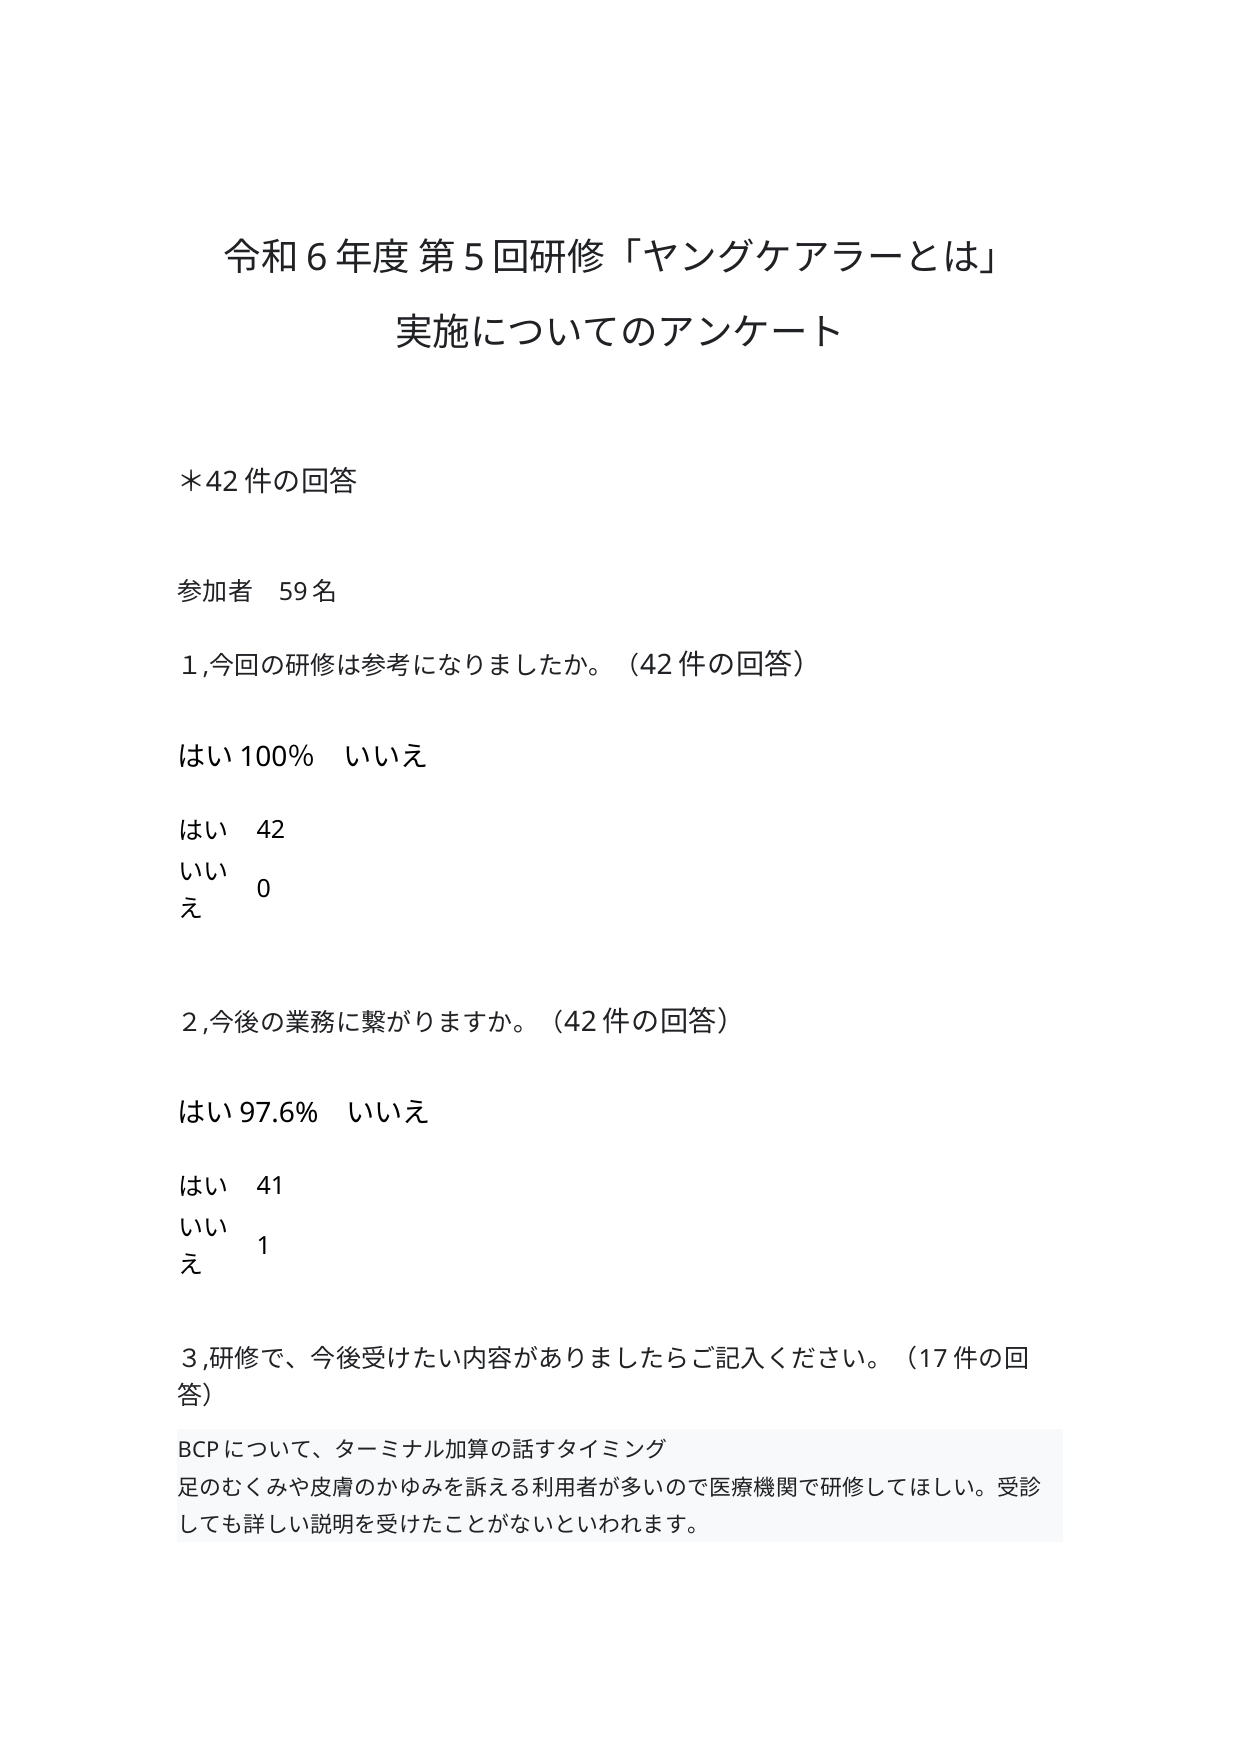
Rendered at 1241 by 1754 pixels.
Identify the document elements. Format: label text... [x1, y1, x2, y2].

text はい100％ いいえ [177, 717, 1063, 792]
table_cell はい [177, 809, 255, 849]
table_cell いいえ [177, 849, 255, 927]
table_cell 42 [255, 809, 288, 849]
text ２,今後の業務に繋がりますか。（42件の回答） [177, 981, 1063, 1056]
text 参加者 59名 [177, 571, 1063, 608]
text はい97.6% いいえ [177, 1073, 1063, 1148]
text １,今回の研修は参考になりましたか。（42件の回答） [177, 625, 1063, 700]
text 実施についてのアンケート [177, 292, 1063, 367]
text ＊42件の回答 [177, 442, 1063, 517]
table_cell はい [177, 1165, 255, 1205]
text BCPについて、ターミナル加算の話すタイミング [177, 1429, 1063, 1467]
text 令和6年度 第5回研修「ヤングケアラーとは」 [177, 217, 1063, 292]
table_cell 1 [255, 1205, 288, 1283]
table_cell いいえ [177, 1205, 255, 1283]
table_cell 0 [255, 849, 288, 927]
text ３,研修で、今後受けたい内容がありましたらご記入ください。（17件の回答） [177, 1338, 1063, 1413]
text 足のむくみや皮膚のかゆみを訴える利用者が多いので医療機関で研修してほしい。受診しても詳しい説明を受けたことがないといわれます。 [177, 1467, 1063, 1542]
table_cell 41 [255, 1165, 288, 1205]
